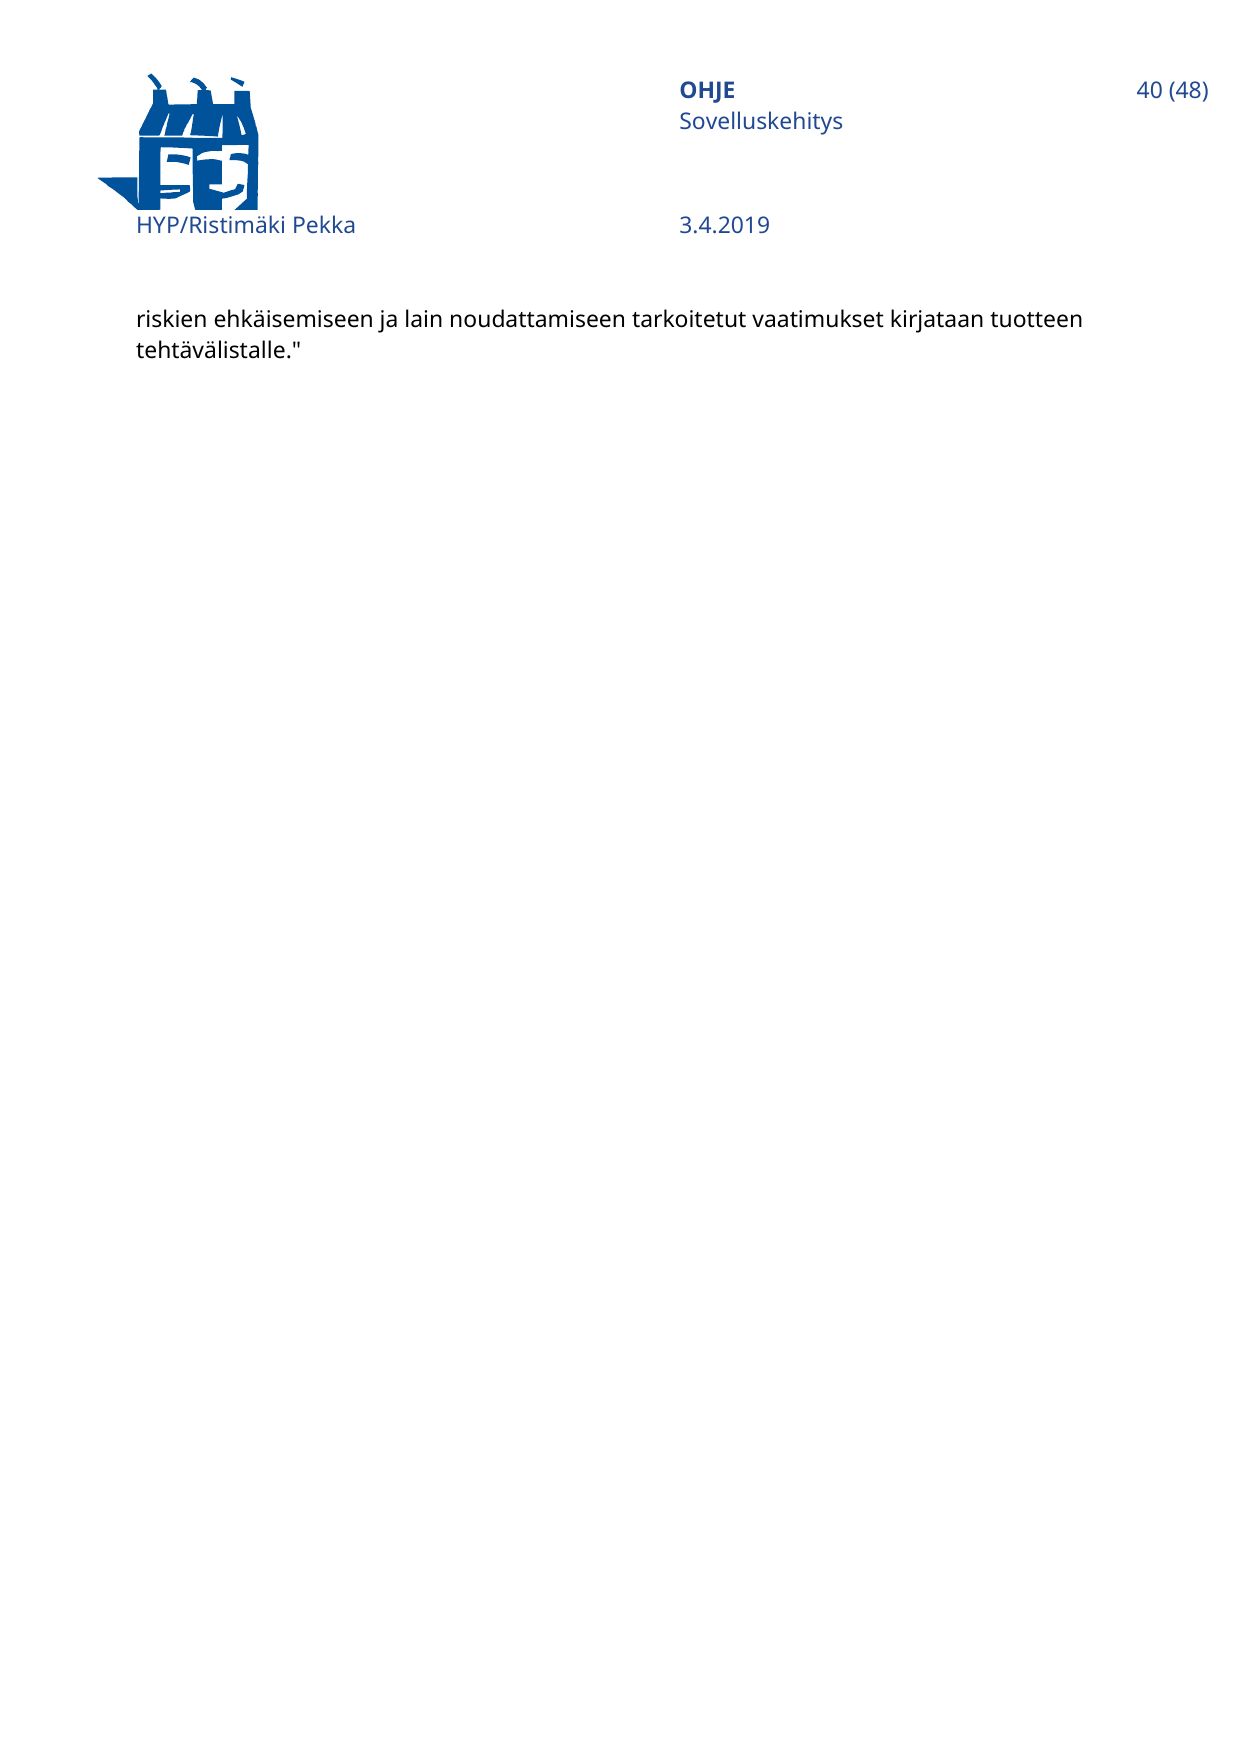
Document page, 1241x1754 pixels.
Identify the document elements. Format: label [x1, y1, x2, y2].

text [136, 303, 1181, 365]
